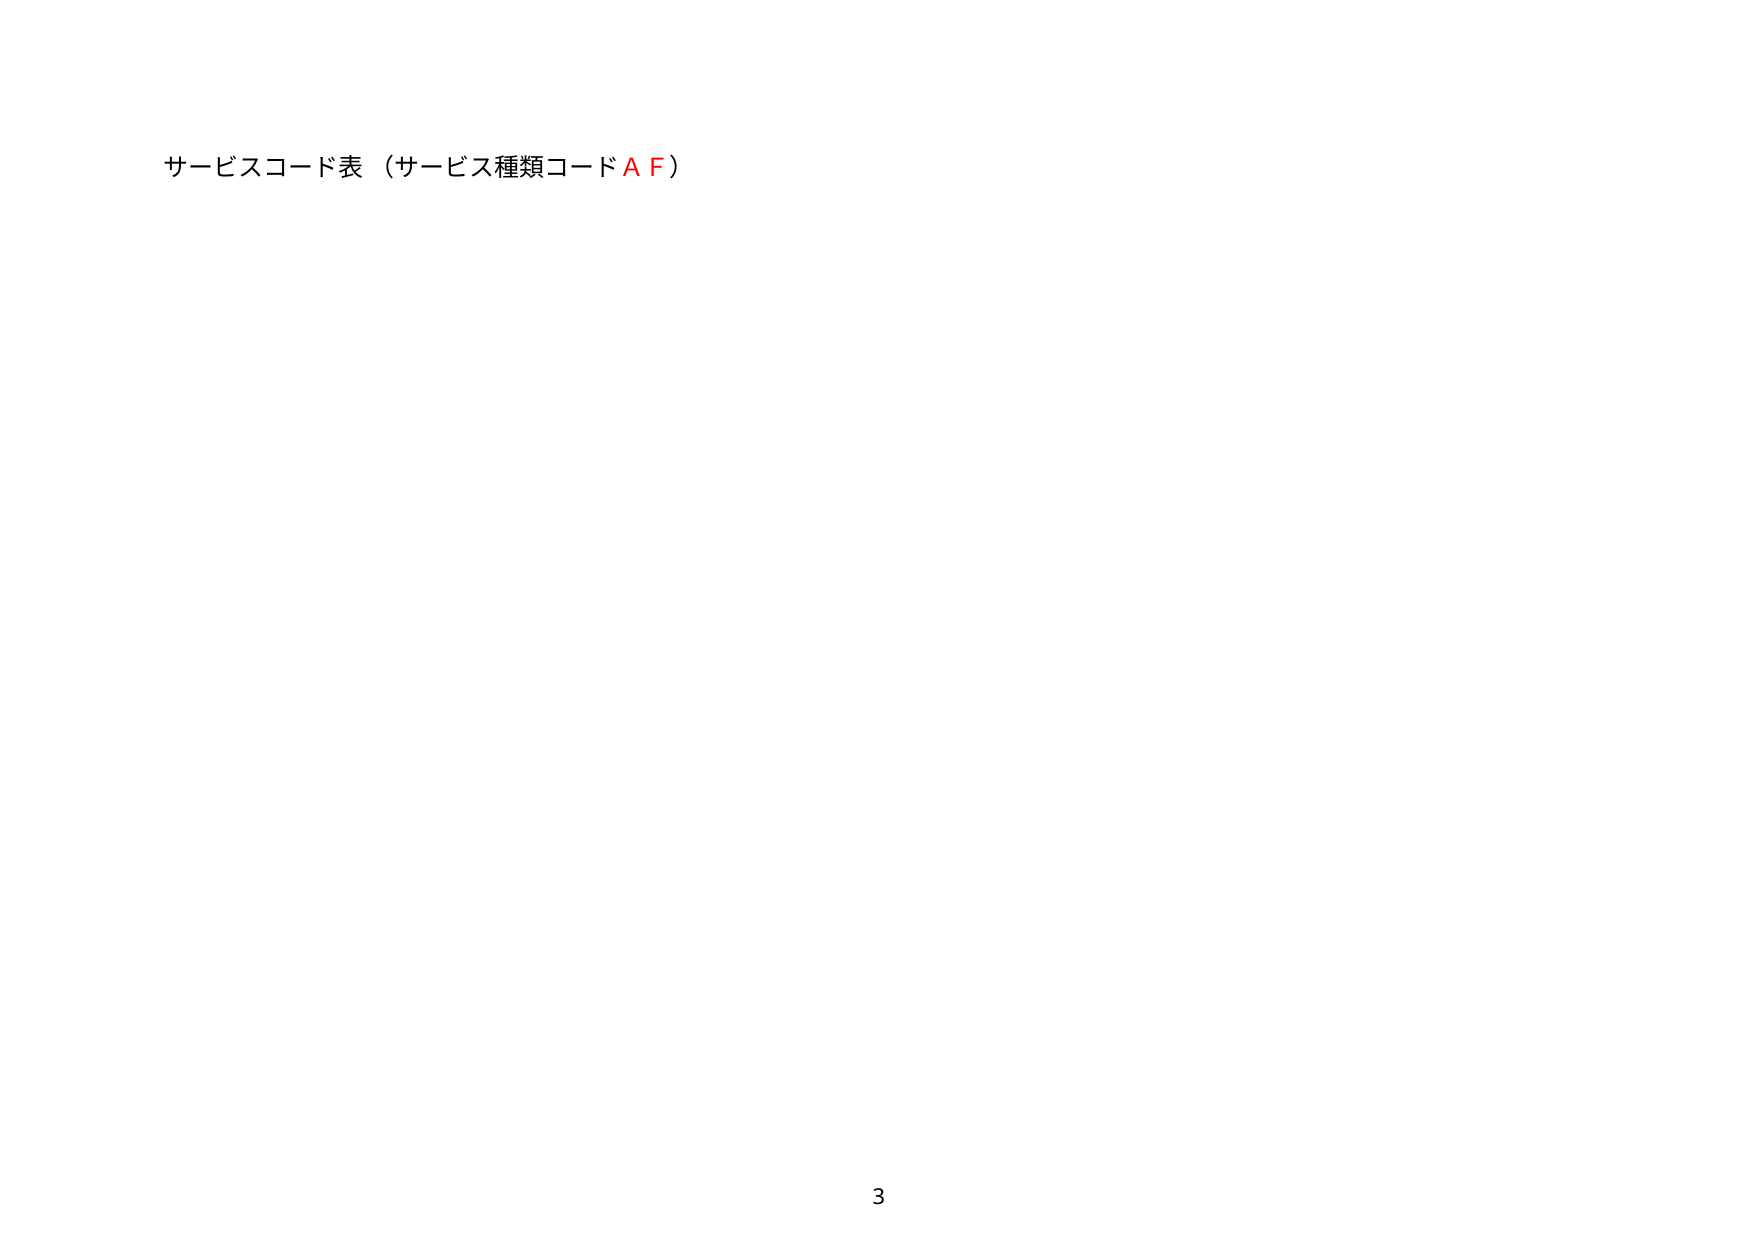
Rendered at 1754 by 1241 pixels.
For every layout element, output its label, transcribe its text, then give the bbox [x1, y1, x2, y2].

text サービスコード表 （サービス種類コードＡＦ） [89, 148, 1668, 184]
